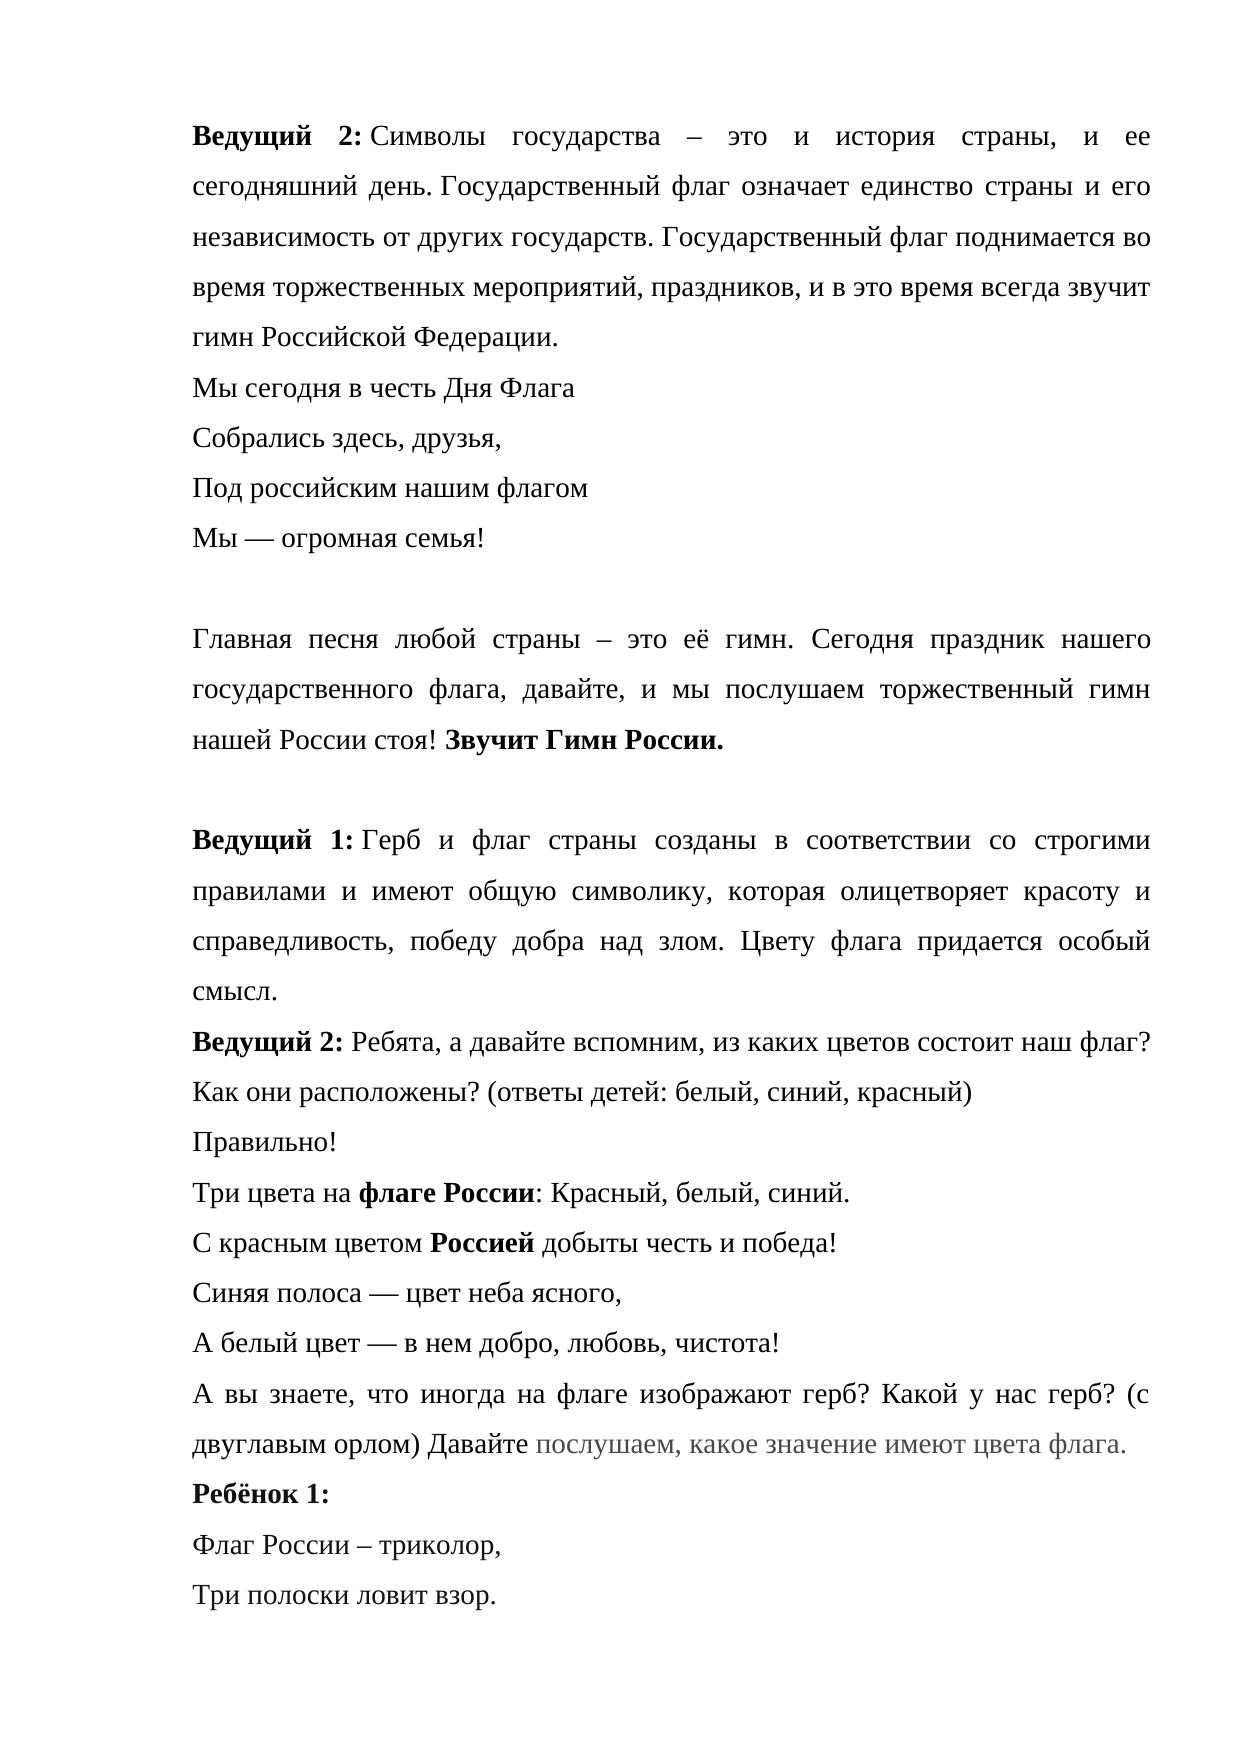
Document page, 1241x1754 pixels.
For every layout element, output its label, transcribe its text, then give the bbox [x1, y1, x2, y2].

text Собрались здесь, друзья, [192, 420, 1152, 453]
text А белый цвет — в нем добро, любовь, чистота! [192, 1326, 1152, 1359]
text Правильно! [192, 1124, 1152, 1158]
text Мы сегодня в честь Дня Флага [192, 370, 1152, 403]
text Ребёнок 1: [192, 1477, 1152, 1510]
text Ведущий 1: Герб и флаг страны созданы в соответствии со строгими правилами и имеют общую символику, которая олицетворяет красоту и справедливость, победу добра над злом. Цвету флага придается особый смысл. [192, 822, 1152, 1007]
text А вы знаете, что иногда на флаге изображают герб? Какой у нас герб? (с двуглавым орлом) Давайте послушаем, какое значение имеют цвета флага. [192, 1376, 1152, 1460]
text Три полоски ловит взор. [192, 1577, 1152, 1611]
text Ведущий 2: Символы государства – это и история страны, и ее сегодняшний день. Государственный флаг означает единство страны и его независимость от других государств. Государственный флаг поднимается во время торжественных мероприятий, праздников, и в это время всегда звучит гимн Российской Федерации. [192, 118, 1152, 353]
text Главная песня любой страны – это её гимн. Сегодня праздник нашего государственного флага, давайте, и мы послушаем торжественный гимн нашей России стоя! Звучит Гимн России. [192, 621, 1152, 755]
text Мы — огромная семья! [192, 521, 1152, 554]
text Флаг России – триколор, [192, 1527, 1152, 1560]
text Три цвета на флаге России: Красный, белый, синий. [192, 1175, 1152, 1208]
text Синяя полоса — цвет неба ясного, [192, 1275, 1152, 1309]
text Под российским нашим флагом [192, 470, 1152, 504]
text С красным цветом Россией добыты честь и победа! [192, 1225, 1152, 1258]
text Ведущий 2: Ребята, а давайте вспомним, из каких цветов состоит наш флаг? Как они расположены? (ответы детей: белый, синий, красный) [192, 1024, 1152, 1108]
